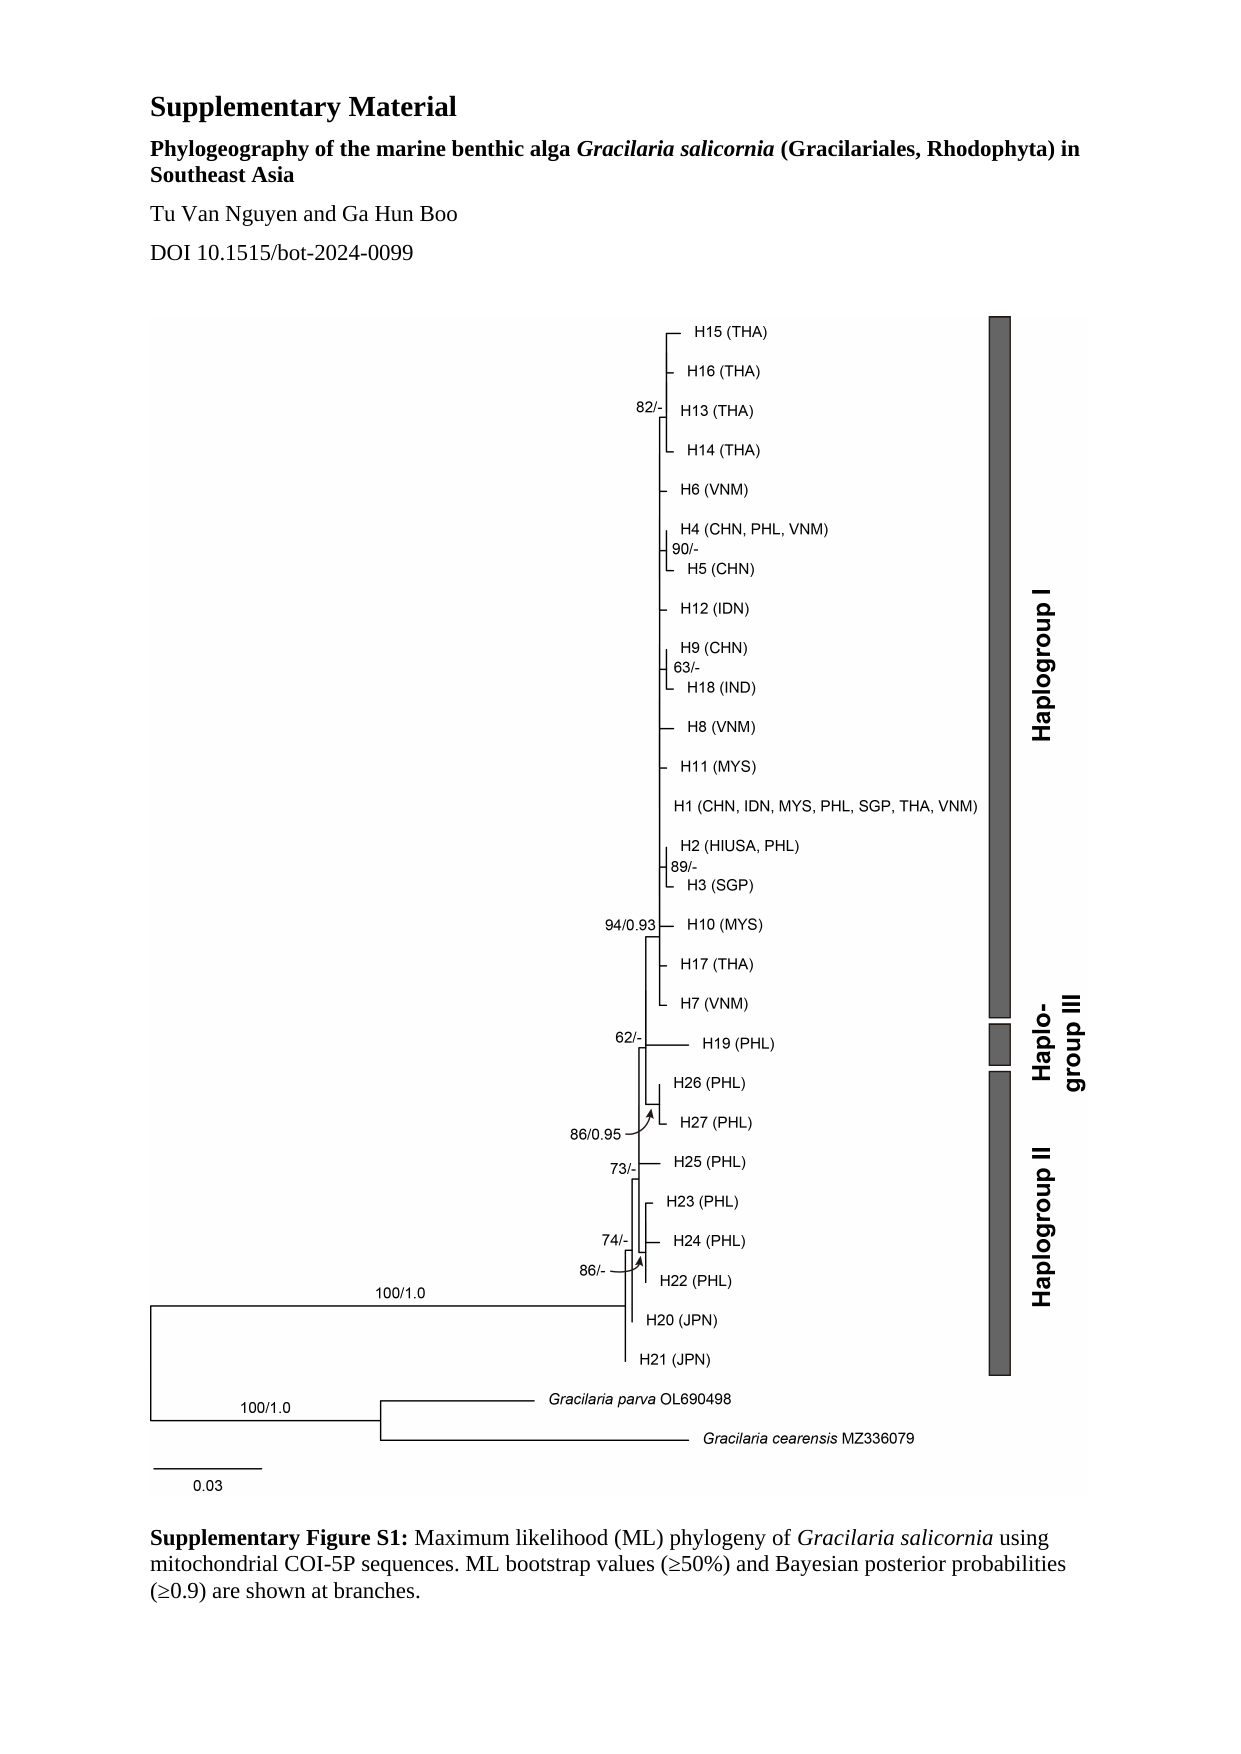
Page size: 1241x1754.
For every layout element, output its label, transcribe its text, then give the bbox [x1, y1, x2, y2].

text Supplementary Figure S1: Maximum likelihood (ML) phylogeny of Gracilaria salicornia using mitochondrial COI-5P sequences. ML bootstrap values (≥50%) and Bayesian posterior probabilities (≥0.9) are shown at branches. [150, 1524, 1090, 1603]
picture [150, 316, 1089, 1496]
